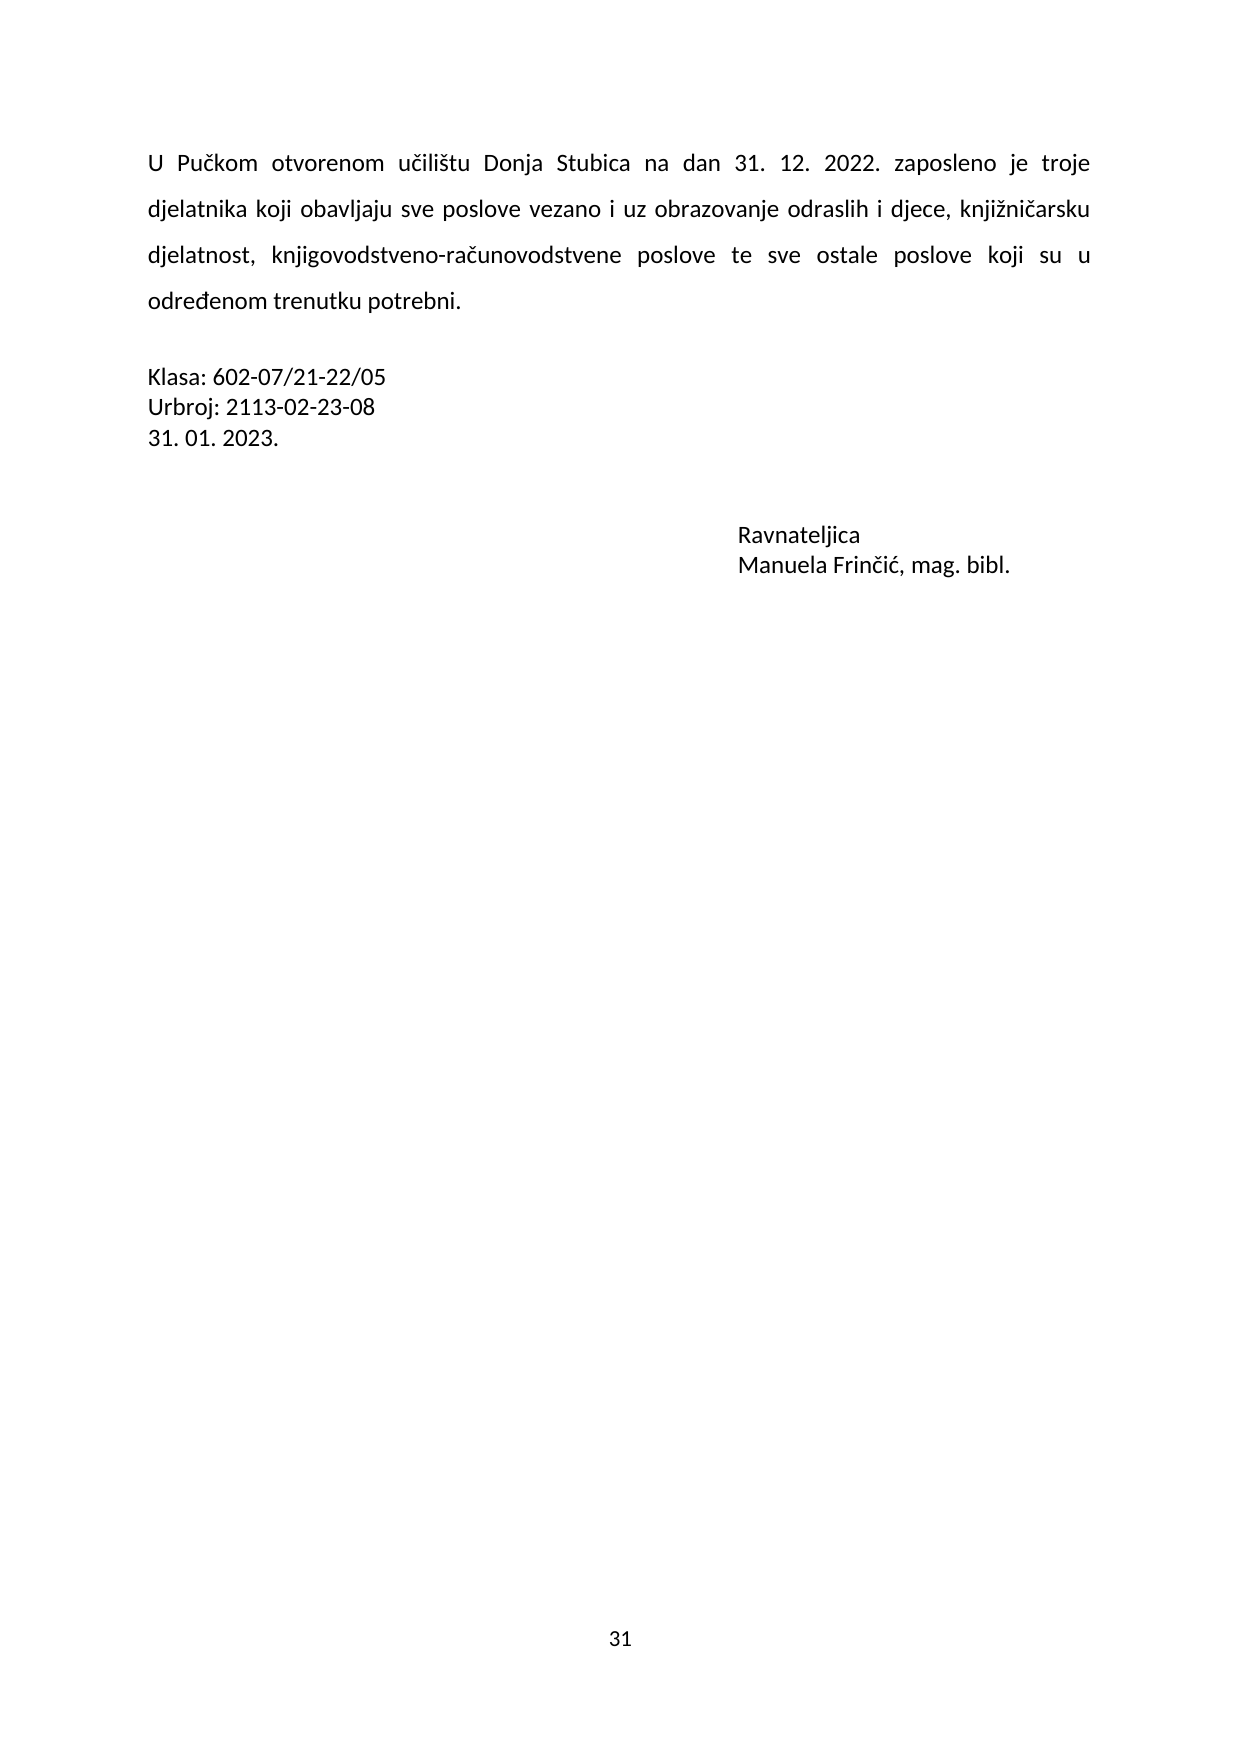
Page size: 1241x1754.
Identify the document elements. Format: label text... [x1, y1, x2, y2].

text U Pučkom otvorenom učilištu Donja Stubica na dan 31. 12. 2022. zaposleno je troje djelatnika koji obavljaju sve poslove vezano i uz obrazovanje odraslih i djece, knjižničarsku djelatnost, knjigovodstveno-računovodstvene poslove te sve ostale poslove koji su u određenom trenutku potrebni. [148, 148, 1093, 315]
text Klasa: 602-07/21-22/05 [148, 361, 1093, 392]
text Urbroj: 2113-02-23-08 [148, 392, 1093, 422]
text Ravnateljica Manuela Frinčić, mag. bibl. [664, 519, 1093, 580]
text 31. 01. 2023. [148, 422, 1093, 453]
